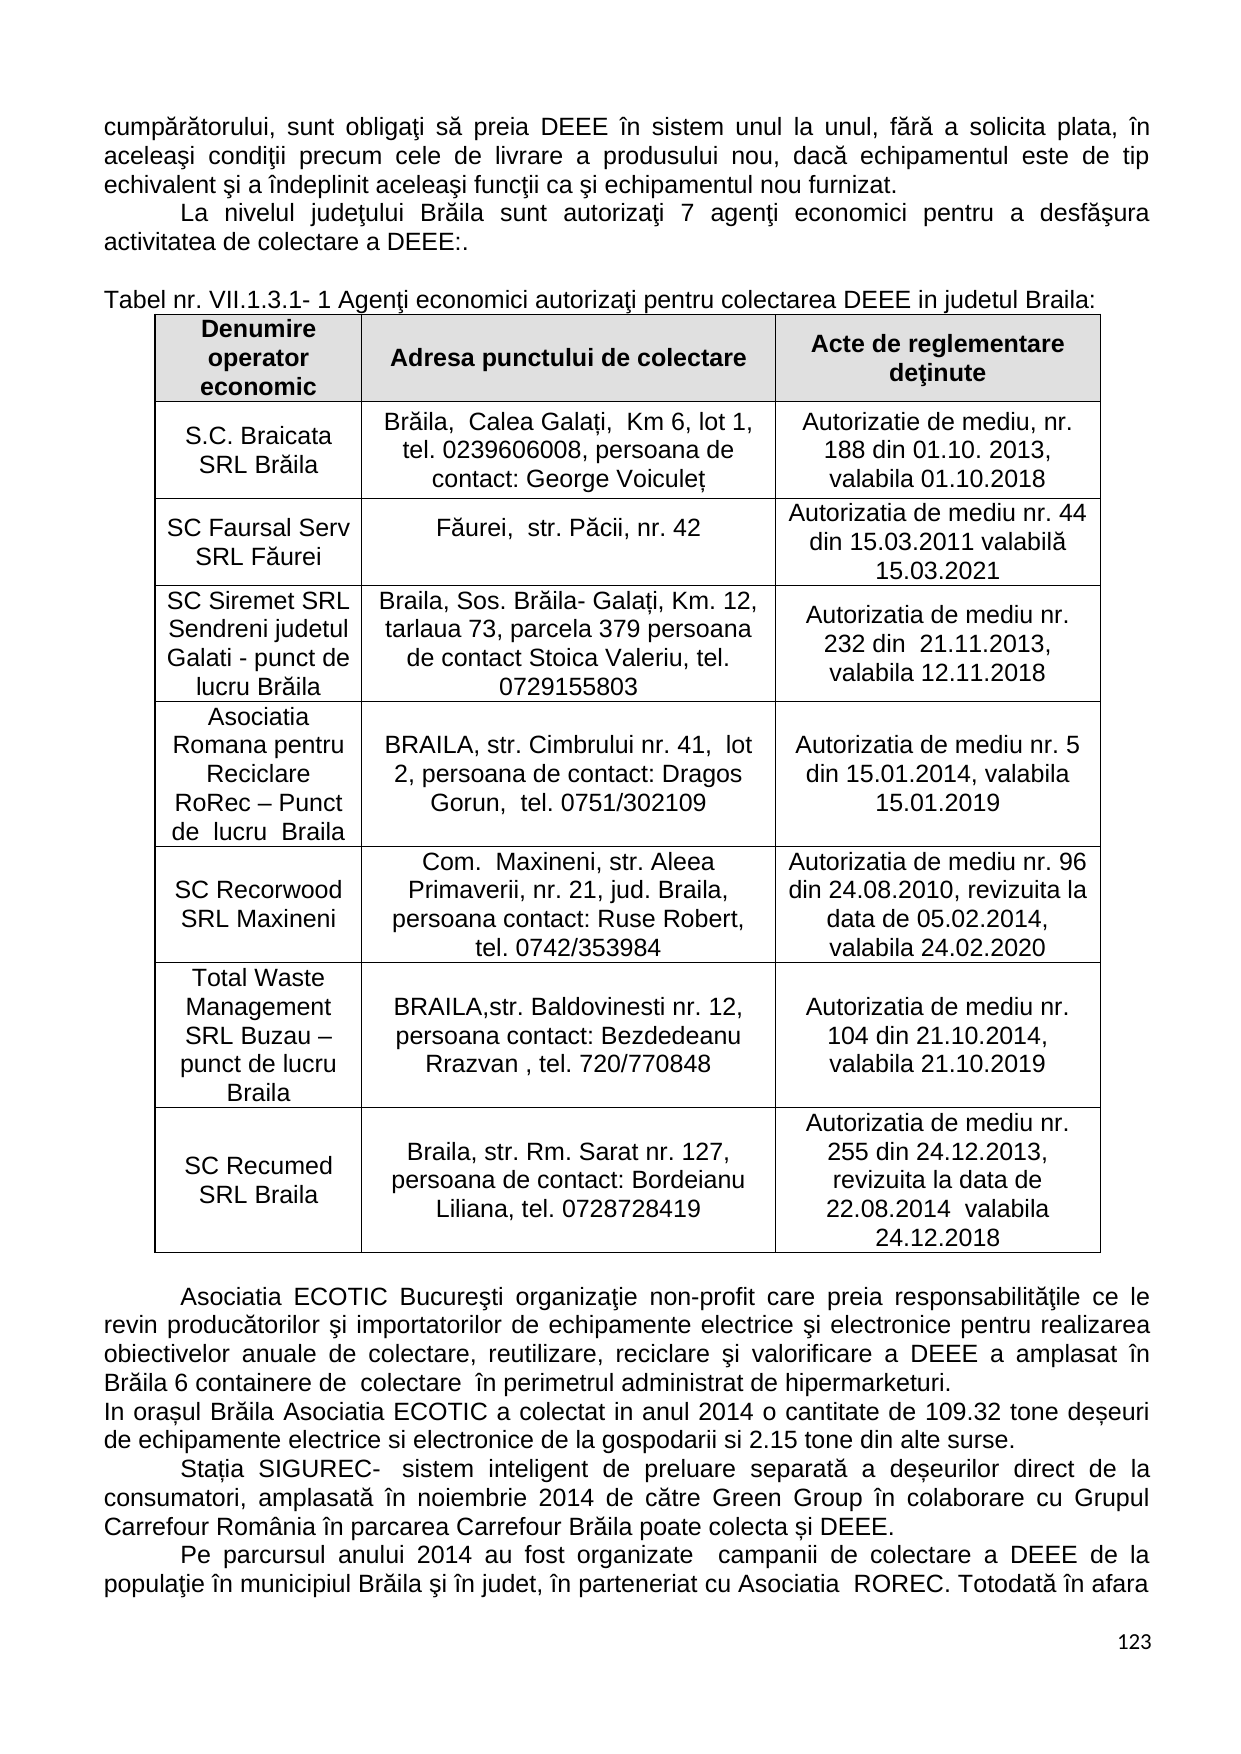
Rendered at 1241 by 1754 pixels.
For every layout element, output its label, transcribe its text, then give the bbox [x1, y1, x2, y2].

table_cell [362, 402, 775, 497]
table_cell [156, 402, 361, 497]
text La nivelul judeţului Brăila sunt autorizaţi 7 agenţi economici pentru a desfăşura activitatea de colectare a DEEE:. [103, 198, 1152, 256]
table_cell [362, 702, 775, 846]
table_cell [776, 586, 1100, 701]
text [103, 1540, 1152, 1598]
text In orașul Brăila Asociatia ECOTIC a colectat in anul 2014 o cantitate de 109.32 tone deșeuri de echipamente electrice si electronice de la gospodarii si 2.15 tone din alte surse. [103, 1396, 1152, 1454]
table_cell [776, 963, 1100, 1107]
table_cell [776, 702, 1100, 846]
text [103, 112, 1152, 198]
text Tabel nr. VII.1.3.1- 1 Agenţi economici autorizaţi pentru colectarea DEEE in judetul Braila: [103, 285, 1152, 313]
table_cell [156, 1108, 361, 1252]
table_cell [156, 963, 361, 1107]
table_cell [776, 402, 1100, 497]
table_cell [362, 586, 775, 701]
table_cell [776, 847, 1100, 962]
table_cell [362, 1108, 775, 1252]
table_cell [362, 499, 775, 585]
text Stația SIGUREC- sistem inteligent de preluare separată a deșeurilor direct de la consumatori, amplasată în noiembrie 2014 de către Green Group în colaborare cu Grupul Carrefour România în parcarea Carrefour Brăila poate colecta și DEEE. [103, 1454, 1152, 1540]
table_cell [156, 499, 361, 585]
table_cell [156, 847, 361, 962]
text Asociatia ECOTIC Bucureşti organizaţie non-profit care preia responsabilităţile ce le revin producătorilor şi importatorilor de echipamente electrice şi electronice pentru realizarea obiectivelor anuale de colectare, reutilizare, reciclare şi valorificare a DEEE a amplasat în Brăila 6 containere de colectare în perimetrul administrat de hipermarketuri. [103, 1281, 1152, 1396]
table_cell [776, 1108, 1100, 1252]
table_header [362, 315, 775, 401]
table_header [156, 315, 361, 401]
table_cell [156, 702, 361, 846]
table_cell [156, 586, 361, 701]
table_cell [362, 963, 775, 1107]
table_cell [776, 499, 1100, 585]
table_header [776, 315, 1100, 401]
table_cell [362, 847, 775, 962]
